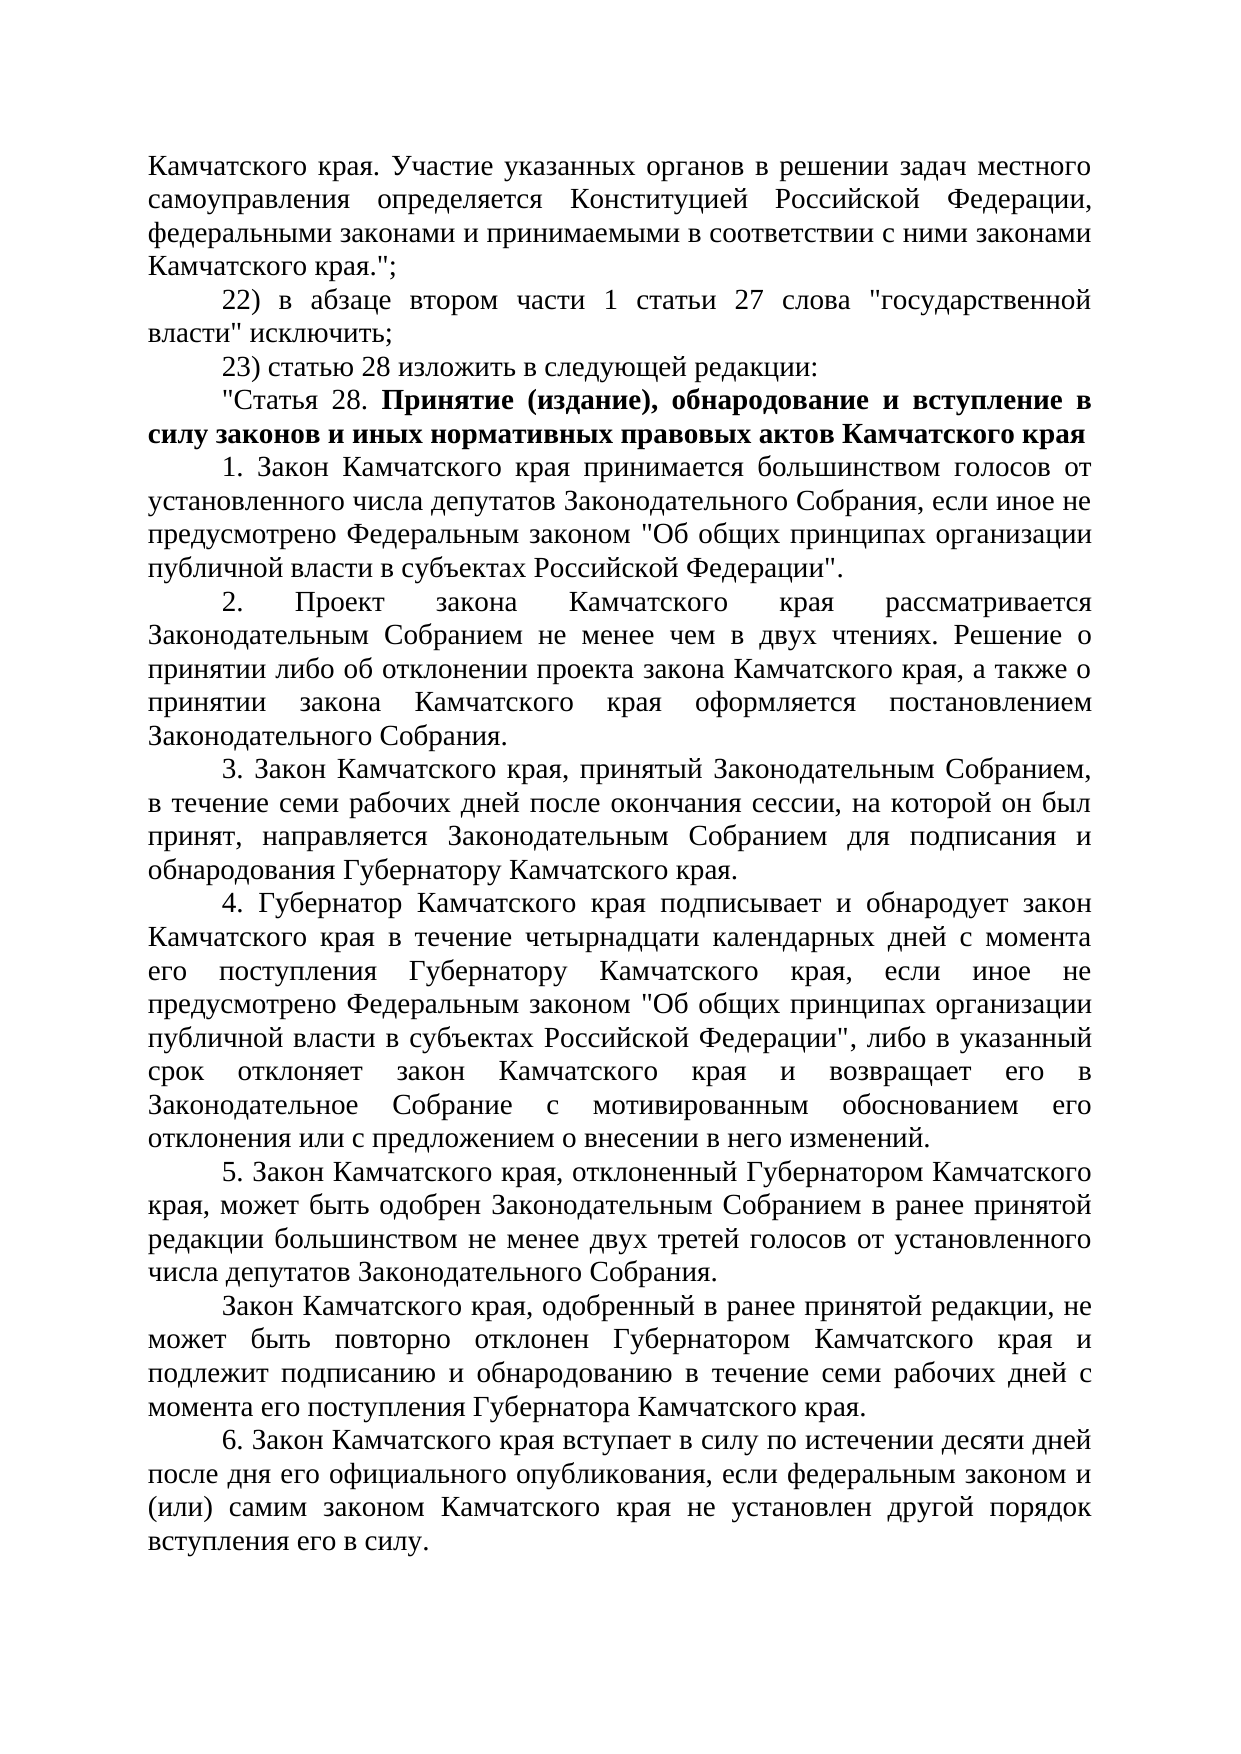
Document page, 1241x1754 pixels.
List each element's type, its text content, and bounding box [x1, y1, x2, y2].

text 2. Проект закона Камчатского края рассматривается Законодательным Собранием не менее чем в двух чтениях. Решение о принятии либо об отклонении проекта закона Камчатского края, а также о принятии закона Камчатского края оформляется постановлением Законодательного Собрания. [148, 584, 1092, 751]
text 1. Закон Камчатского края принимается большинством голосов от установленного числа депутатов Законодательного Собрания, если иное не предусмотрено Федеральным законом "Об общих принципах организации публичной власти в субъектах Российской Федерации". [148, 449, 1092, 584]
text "Статья 28. Принятие (издание), обнародование и вступление в силу законов и иных нормативных правовых актов Камчатского края [148, 382, 1092, 449]
text 23) статью 28 изложить в следующей редакции: [148, 349, 1092, 382]
text 22) в абзаце втором части 1 статьи 27 слова "государственной власти" исключить; [148, 282, 1092, 349]
text Закон Камчатского края, одобренный в ранее принятой редакции, не может быть повторно отклонен Губернатором Камчатского края и подлежит подписанию и обнародованию в течение семи рабочих дней с момента его поступления Губернатора Камчатского края. [148, 1288, 1092, 1422]
text 4. Губернатор Камчатского края подписывает и обнародует закон Камчатского края в течение четырнадцати календарных дней с момента его поступления Губернатору Камчатского края, если иное не предусмотрено Федеральным законом "Об общих принципах организации публичной власти в субъектах Российской Федерации", либо в указанный срок отклоняет закон Камчатского края и возвращает его в Законодательное Собрание с мотивированным обоснованием его отклонения или с предложением о внесении в него изменений. [148, 886, 1092, 1154]
text 3. Закон Камчатского края, принятый Законодательным Собранием, в течение семи рабочих дней после окончания сессии, на которой он был принят, направляется Законодательным Собранием для подписания и обнародования Губернатору Камчатского края. [148, 751, 1092, 886]
text 5. Закон Камчатского края, отклоненный Губернатором Камчатского края, может быть одобрен Законодательным Собранием в ранее принятой редакции большинством не менее двух третей голосов от установленного числа депутатов Законодательного Собрания. [148, 1154, 1092, 1288]
text 6. Закон Камчатского края вступает в силу по истечении десяти дней после дня его официального опубликования, если федеральным законом и (или) самим законом Камчатского края не установлен другой порядок вступления его в силу. [148, 1422, 1092, 1556]
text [148, 148, 1092, 282]
